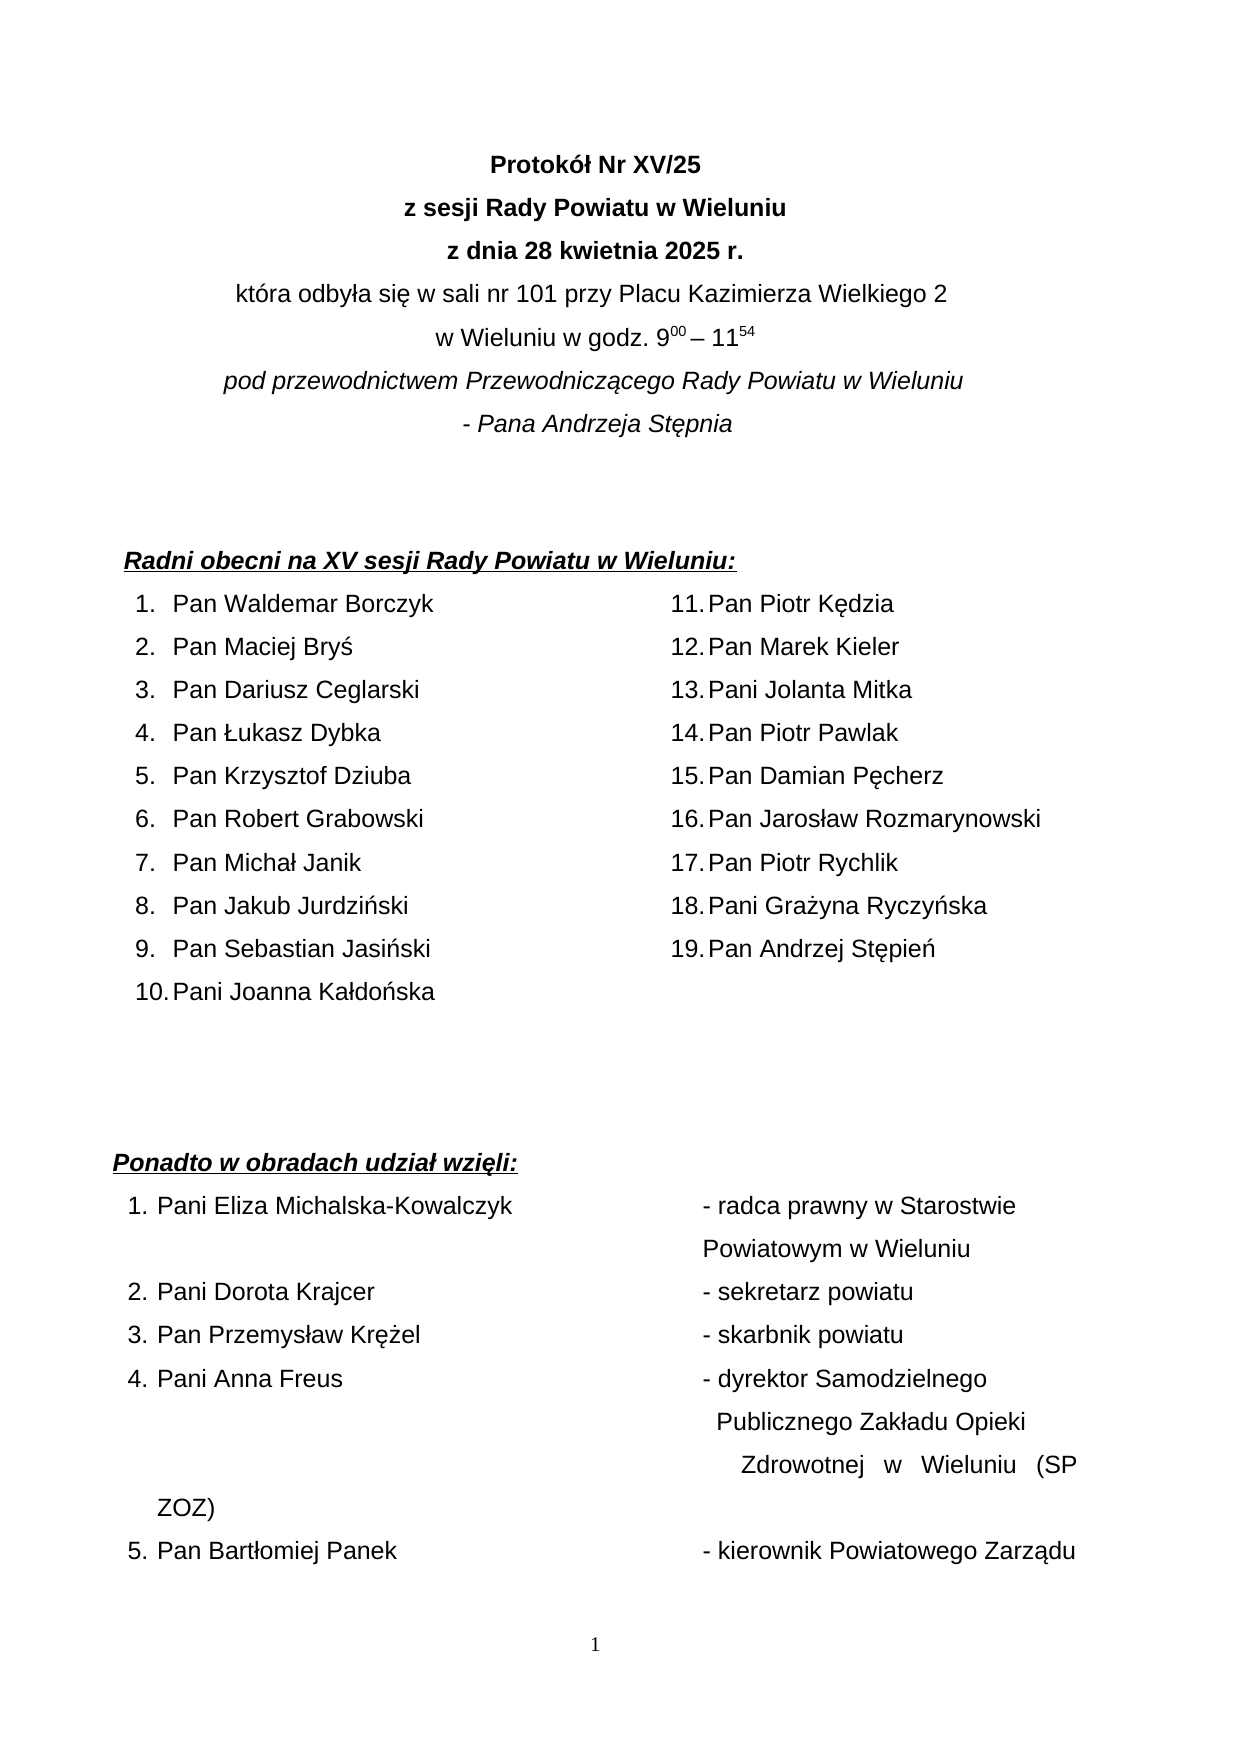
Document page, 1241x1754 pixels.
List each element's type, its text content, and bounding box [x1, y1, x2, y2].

list Pani Anna Freus - dyrektor Samodzielnego Publicznego Zakładu Opieki Zdrowotnej w Wieluniu (SP ZOZ) [127, 1363, 1078, 1522]
text Ponadto w obradach udział wzięli: [112, 1148, 1078, 1177]
text z dnia 28 kwietnia 2025 r. [112, 236, 1078, 265]
list Pani Dorota Krajcer - sekretarz powiatu [127, 1277, 1078, 1306]
text - Pana Andrzeja Stępnia [112, 409, 1078, 437]
text która odbyła się w sali nr 101 przy Placu Kazimierza Wielkiego 2 w Wieluniu w godz. 900 – 1154 [112, 279, 1078, 351]
list Pan Przemysław Krężel - skarbnik powiatu [127, 1320, 1078, 1349]
list Pani Eliza Michalska-Kowalczyk - radca prawny w Starostwie Powiatowym w Wieluniu [127, 1191, 1078, 1263]
text z sesji Rady Powiatu w Wieluniu [112, 193, 1078, 222]
list Pan Bartłomiej Panek - kierownik Powiatowego Zarządu [127, 1536, 1078, 1565]
table_header Radni obecni na XV sesji Rady Powiatu w Wieluniu: [113, 546, 1094, 1105]
text Protokół Nr XV/25 [112, 150, 1078, 179]
text pod przewodnictwem Przewodniczącego Rady Powiatu w Wieluniu [112, 366, 1078, 394]
